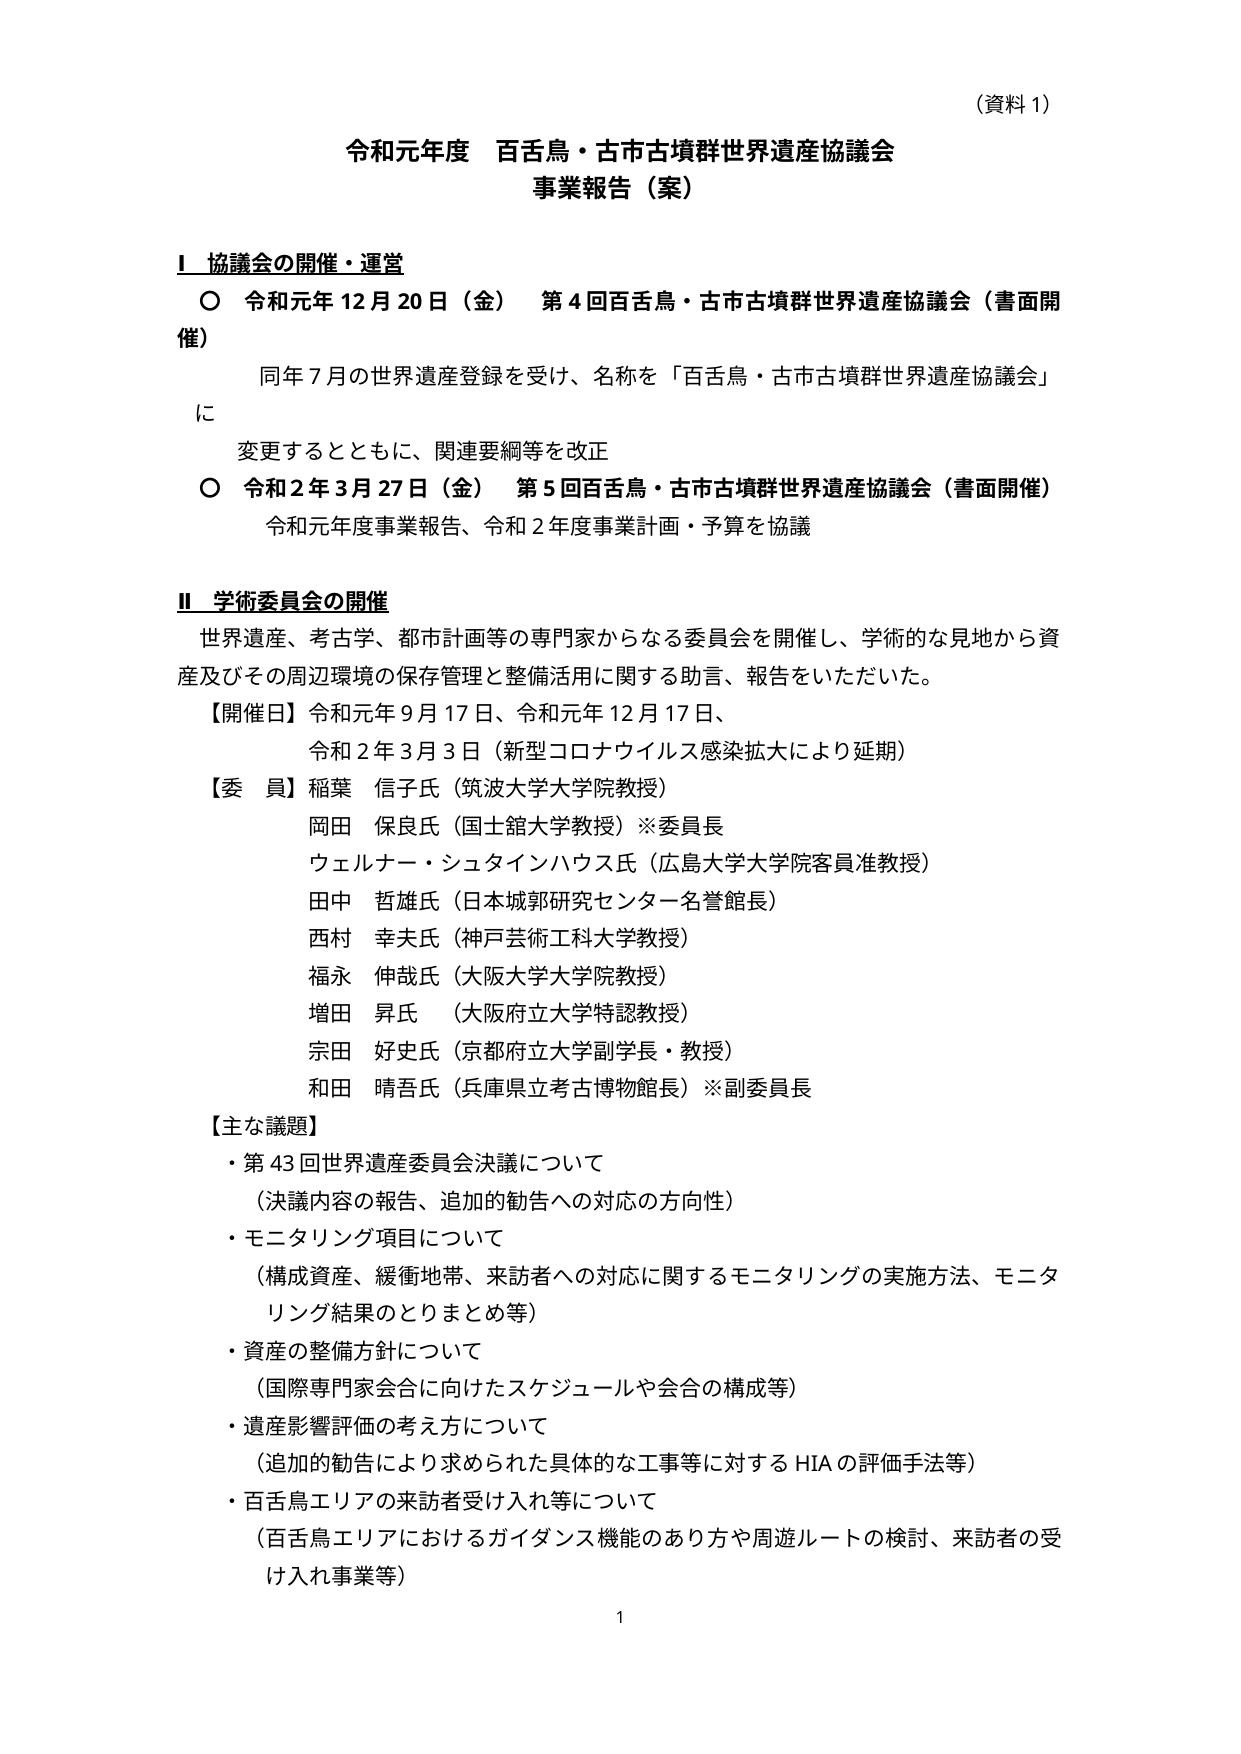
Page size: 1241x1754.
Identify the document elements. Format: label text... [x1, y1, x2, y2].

text 宗田 好史氏（京都府立大学副学長・教授） [177, 1031, 1063, 1068]
text （国際専門家会合に向けたスケジュールや会合の構成等） [222, 1368, 1063, 1406]
text 岡田 保良氏（国士舘大学教授）※委員長 [177, 806, 1063, 843]
text 令和2年3月3日（新型コロナウイルス感染拡大により延期） [177, 731, 1063, 768]
text ・モニタリング項目について [222, 1218, 1063, 1256]
text （決議内容の報告、追加的勧告への対応の方向性） [222, 1181, 1063, 1218]
text 変更するとともに、関連要綱等を改正 [194, 431, 1063, 468]
text （追加的勧告により求められた具体的な工事等に対するHIAの評価手法等） [222, 1443, 1063, 1481]
text ・百舌鳥エリアの来訪者受け入れ等について [222, 1481, 1063, 1518]
text 西村 幸夫氏（神戸芸術工科大学教授） [177, 918, 1063, 956]
text Ⅱ 学術委員会の開催 [177, 581, 1063, 618]
text 【委 員】稲葉 信子氏（筑波大学大学院教授） [177, 768, 1063, 806]
text 事業報告（案） [177, 168, 1063, 206]
text 〇 令和２年3月27日（金） 第5回百舌鳥・古市古墳群世界遺産協議会（書面開催） [177, 468, 1063, 506]
text （百舌鳥エリアにおけるガイダンス機能のあり方や周遊ルートの検討、来訪者の受け入れ事業等） [243, 1518, 1063, 1593]
text 同年7月の世界遺産登録を受け、名称を「百舌鳥・古市古墳群世界遺産協議会」に [194, 356, 1063, 431]
text （構成資産、緩衝地帯、来訪者への対応に関するモニタリングの実施方法、モニタリング結果のとりまとめ等） [243, 1256, 1063, 1331]
text ・第43回世界遺産委員会決議について [222, 1143, 1063, 1181]
text 世界遺産、考古学、都市計画等の専門家からなる委員会を開催し、学術的な見地から資産及びその周辺環境の保存管理と整備活用に関する助言、報告をいただいた。 [177, 618, 1063, 693]
text 【主な議題】 [177, 1106, 1063, 1143]
text ・資産の整備方針について [222, 1331, 1063, 1368]
text Ⅰ 協議会の開催・運営 [177, 243, 1063, 281]
text ウェルナー・シュタインハウス氏（広島大学大学院客員准教授） [177, 843, 1063, 881]
text 増田 昇氏 （大阪府立大学特認教授） [177, 993, 1063, 1031]
text 令和元年度 百舌鳥・古市古墳群世界遺産協議会 [177, 131, 1063, 168]
text 福永 伸哉氏（大阪大学大学院教授） [177, 956, 1063, 993]
text ・遺産影響評価の考え方について [222, 1406, 1063, 1443]
text 【開催日】令和元年9月17日、令和元年12月17日、 [177, 693, 1063, 731]
text 令和元年度事業報告、令和2年度事業計画・予算を協議 [177, 506, 1063, 543]
text 和田 晴吾氏（兵庫県立考古博物館長）※副委員長 [177, 1068, 1063, 1106]
text 〇 令和元年12月20日（金） 第4回百舌鳥・古市古墳群世界遺産協議会（書面開催） [177, 281, 1063, 356]
text 田中 哲雄氏（日本城郭研究センター名誉館長） [177, 881, 1063, 918]
